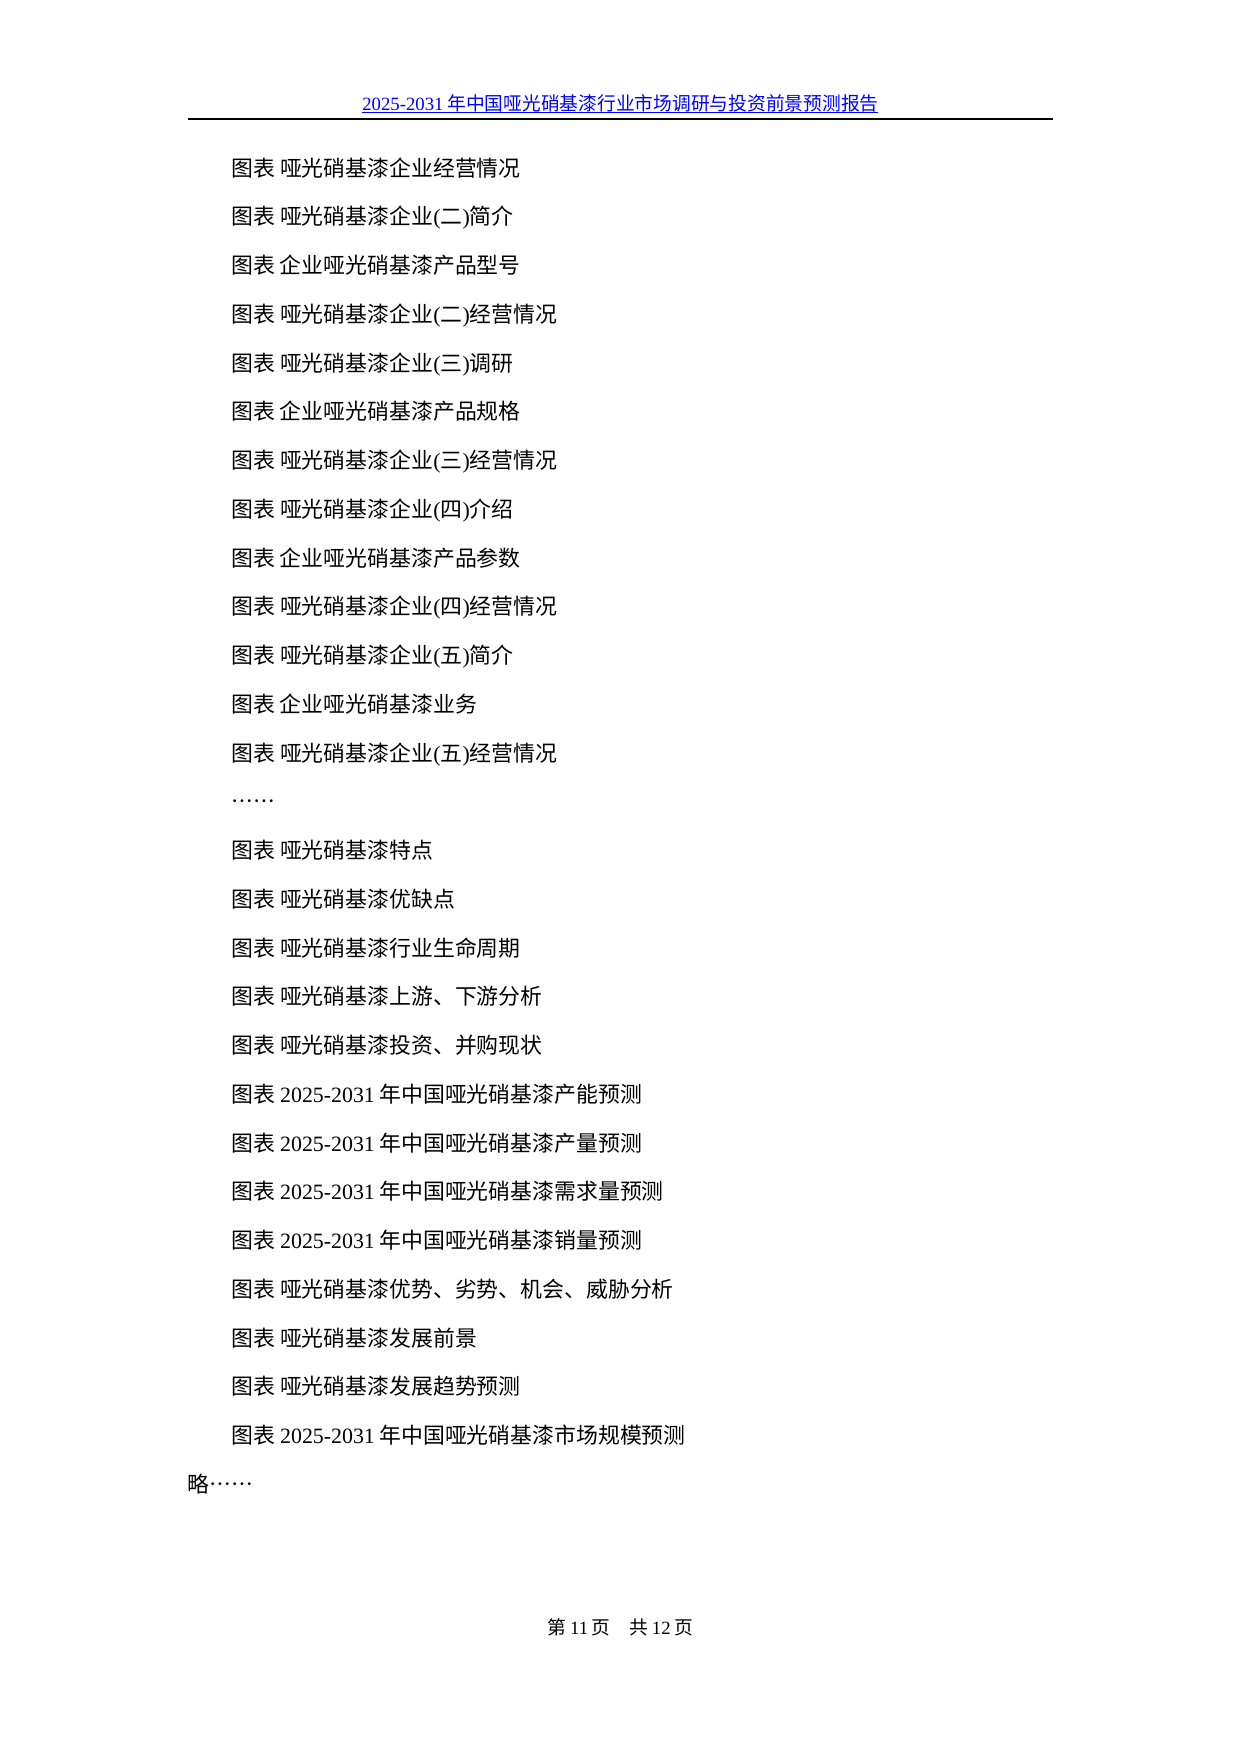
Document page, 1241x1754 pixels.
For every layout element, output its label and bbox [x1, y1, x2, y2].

text [187, 150, 1053, 1499]
